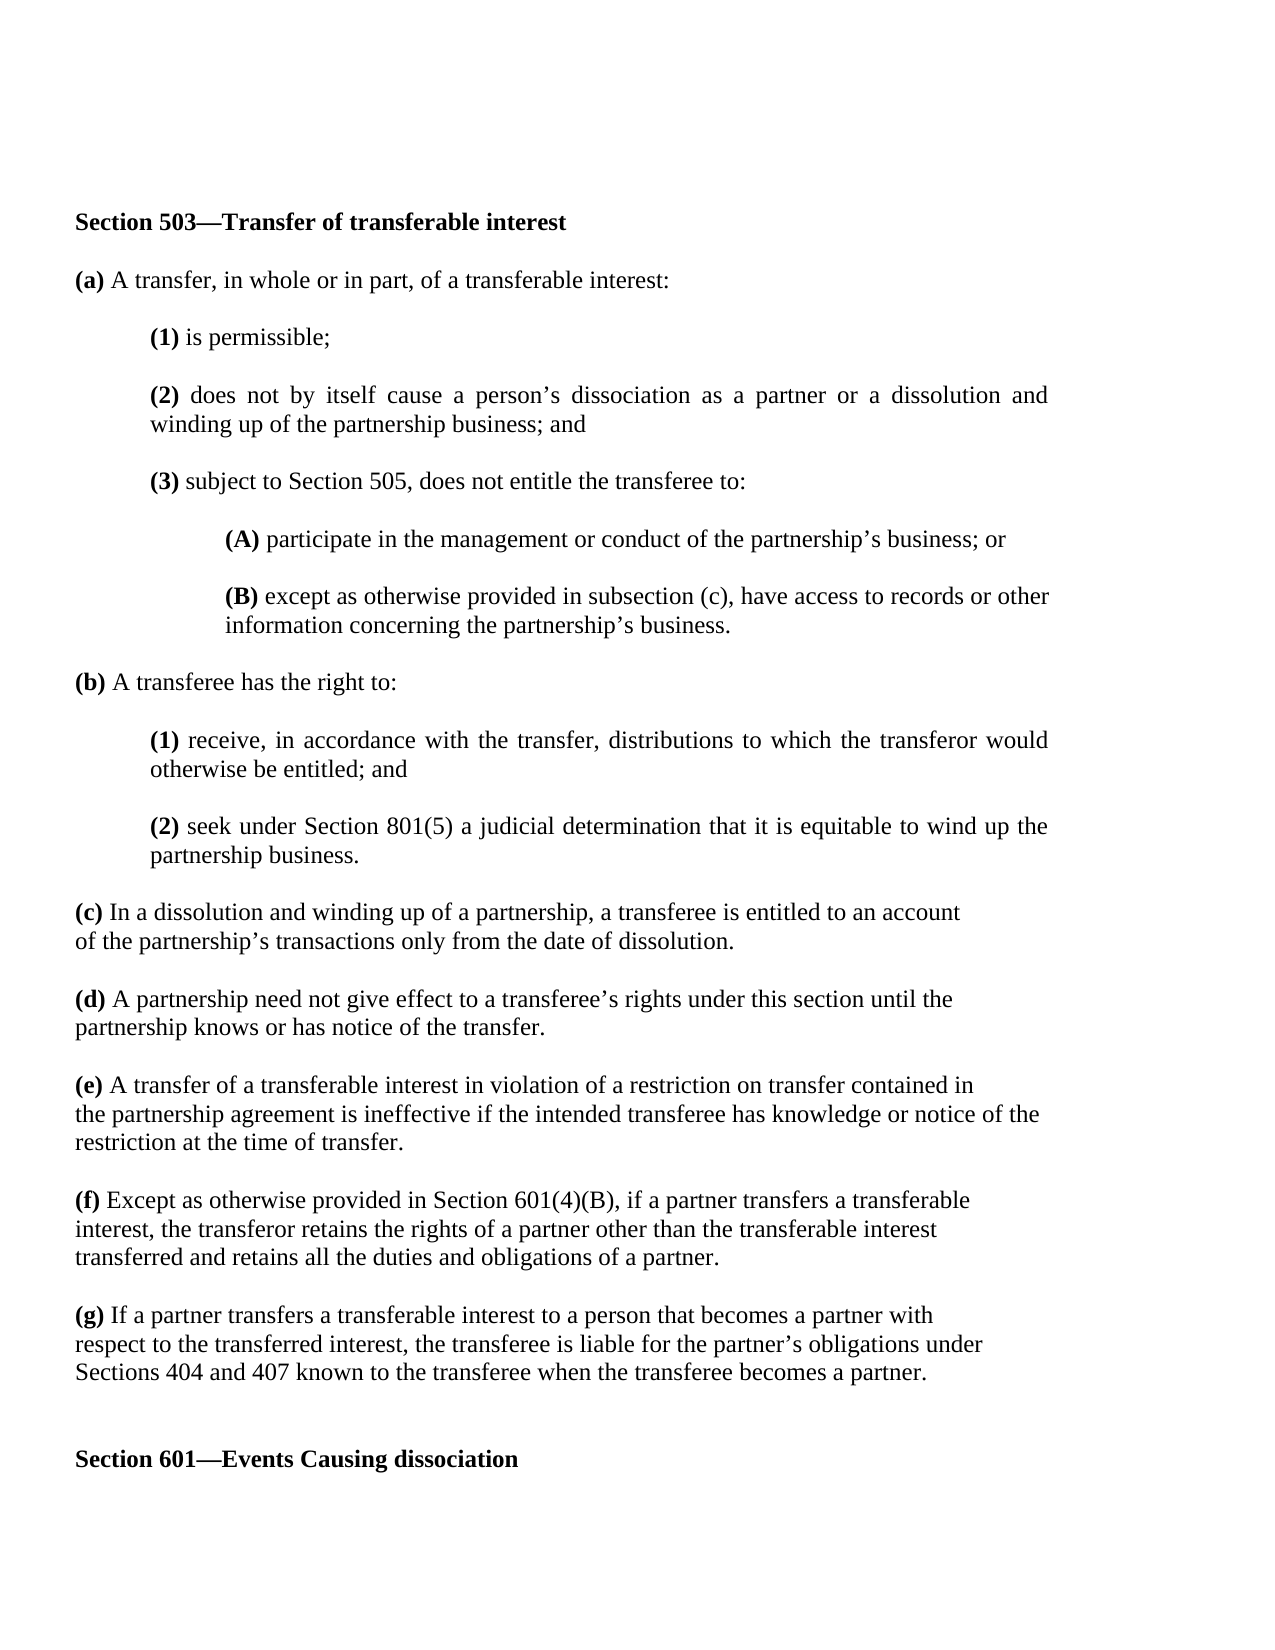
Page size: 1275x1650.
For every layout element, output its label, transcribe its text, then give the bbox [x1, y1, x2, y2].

text interest, the transferor retains the rights of a partner other than the transferable interest [75, 1214, 1050, 1242]
text restriction at the time of transfer. [75, 1127, 1050, 1156]
text (b) A transferee has the right to: [75, 667, 1050, 696]
text (1) receive, in accordance with the transfer, distributions to which the transferor would otherwise be entitled; and [150, 725, 1050, 782]
text partnership knows or has notice of the transfer. [75, 1012, 1050, 1041]
text (f) Except as otherwise provided in Section 601(4)(B), if a partner transfers a transferable [75, 1185, 1050, 1214]
text Sections 404 and 407 known to the transferee when the transferee becomes a partner. [75, 1357, 1050, 1386]
text (c) In a dissolution and winding up of a partnership, a transferee is entitled to an account [75, 897, 1050, 926]
text (1) is permissible; [75, 322, 1050, 351]
text (3) subject to Section 505, does not entitle the transferee to: [75, 466, 1050, 495]
text respect to the transferred interest, the transferee is liable for the partner’s obligations under [75, 1329, 1050, 1357]
text (2) seek under Section 801(5) a judicial determination that it is equitable to wind up the partnership business. [150, 811, 1050, 869]
text Section 601—Events Causing dissociation [75, 1444, 1050, 1472]
text transferred and retains all the duties and obligations of a partner. [75, 1242, 1050, 1271]
text Section 503—Transfer of transferable interest [75, 207, 1050, 236]
text the partnership agreement is ineffective if the intended transferee has knowledge or notice of the [75, 1099, 1050, 1127]
text of the partnership’s transactions only from the date of dissolution. [75, 926, 1050, 955]
text (B) except as otherwise provided in subsection (c), have access to records or other information concerning the partnership’s business. [225, 581, 1050, 639]
text (d) A partnership need not give effect to a transferee’s rights under this section until the [75, 984, 1050, 1012]
text (e) A transfer of a transferable interest in violation of a restriction on transfer contained in [75, 1070, 1050, 1099]
text (A) participate in the management or conduct of the partnership’s business; or [150, 524, 1050, 552]
text (a) A transfer, in whole or in part, of a transferable interest: [75, 265, 1050, 294]
text (2) does not by itself cause a person’s dissociation as a partner or a dissolution and winding up of the partnership business; and [150, 380, 1050, 437]
text (g) If a partner transfers a transferable interest to a person that becomes a partner with [75, 1300, 1050, 1329]
